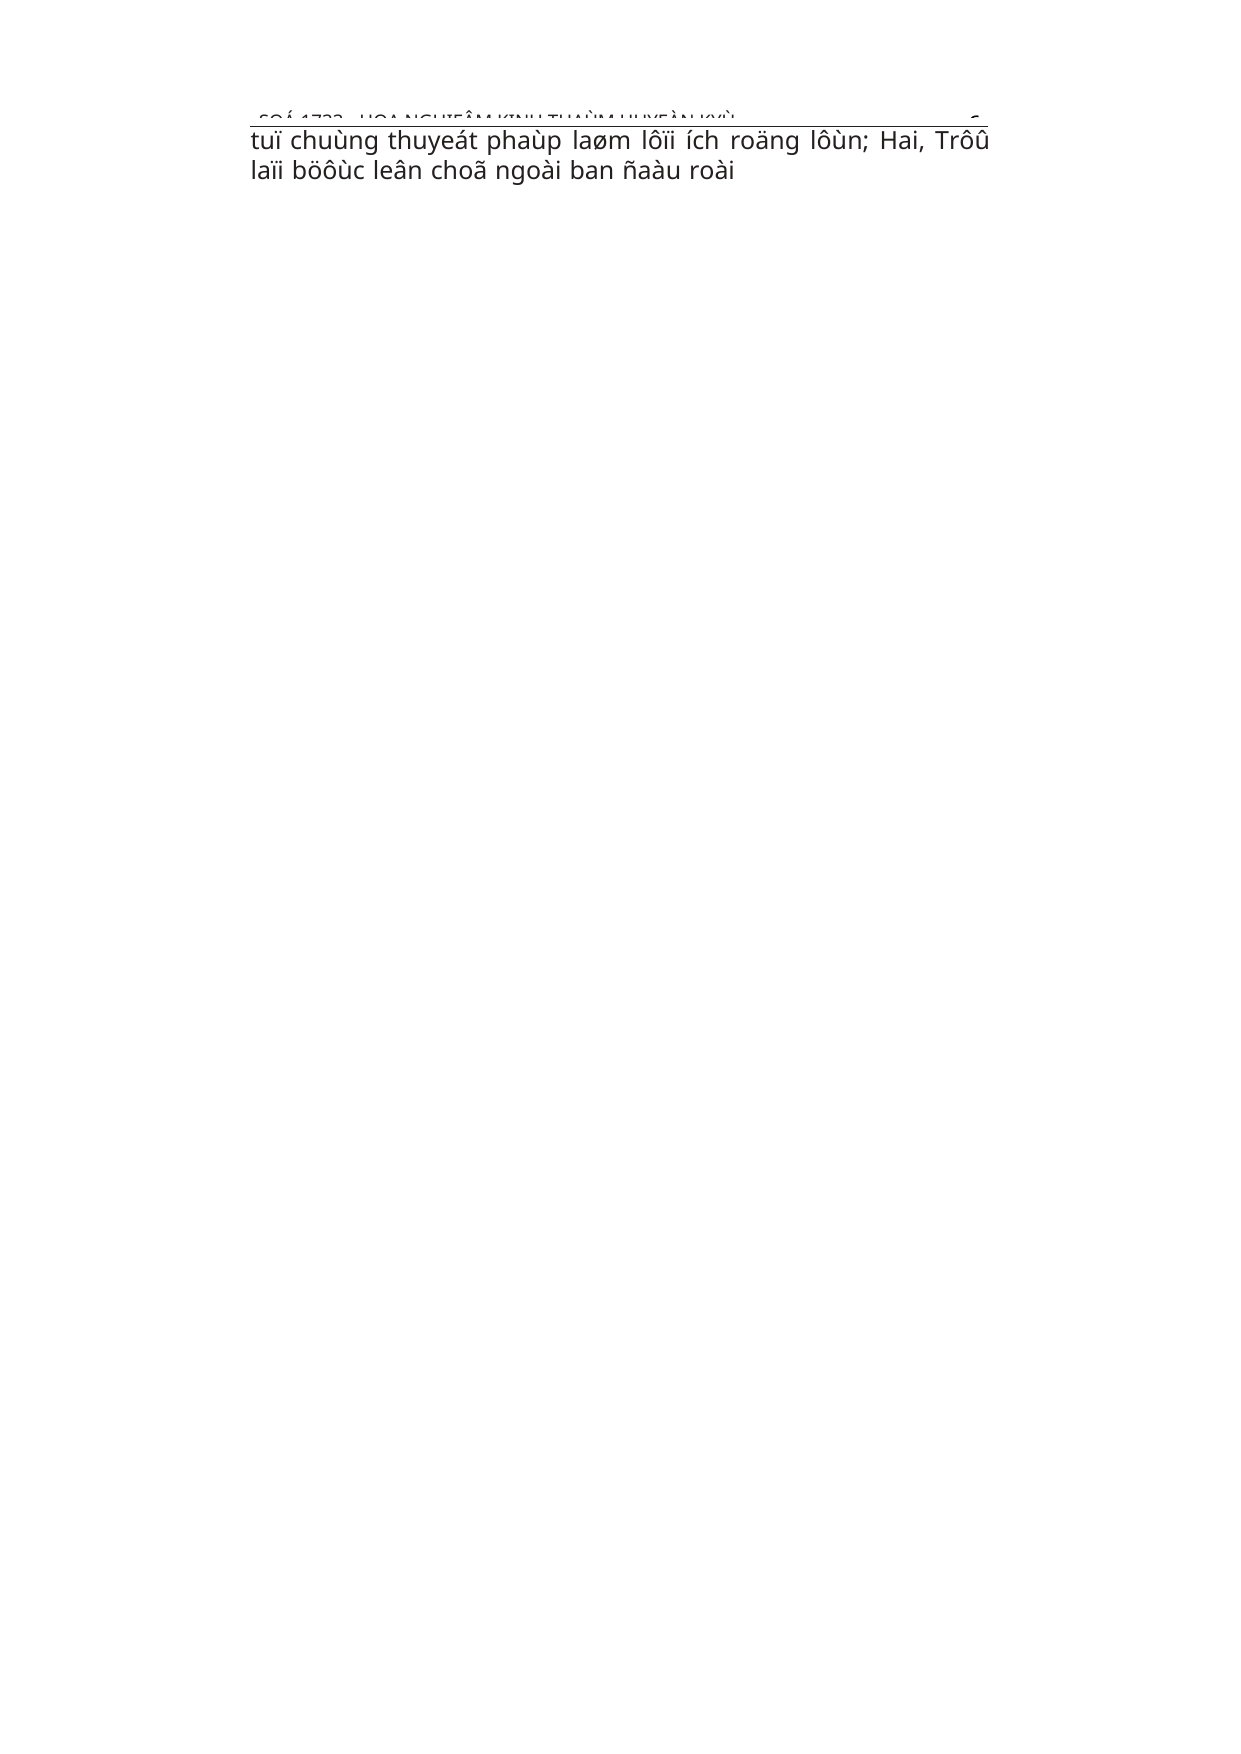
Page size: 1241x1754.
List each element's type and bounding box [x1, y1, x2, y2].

text [250, 125, 990, 187]
